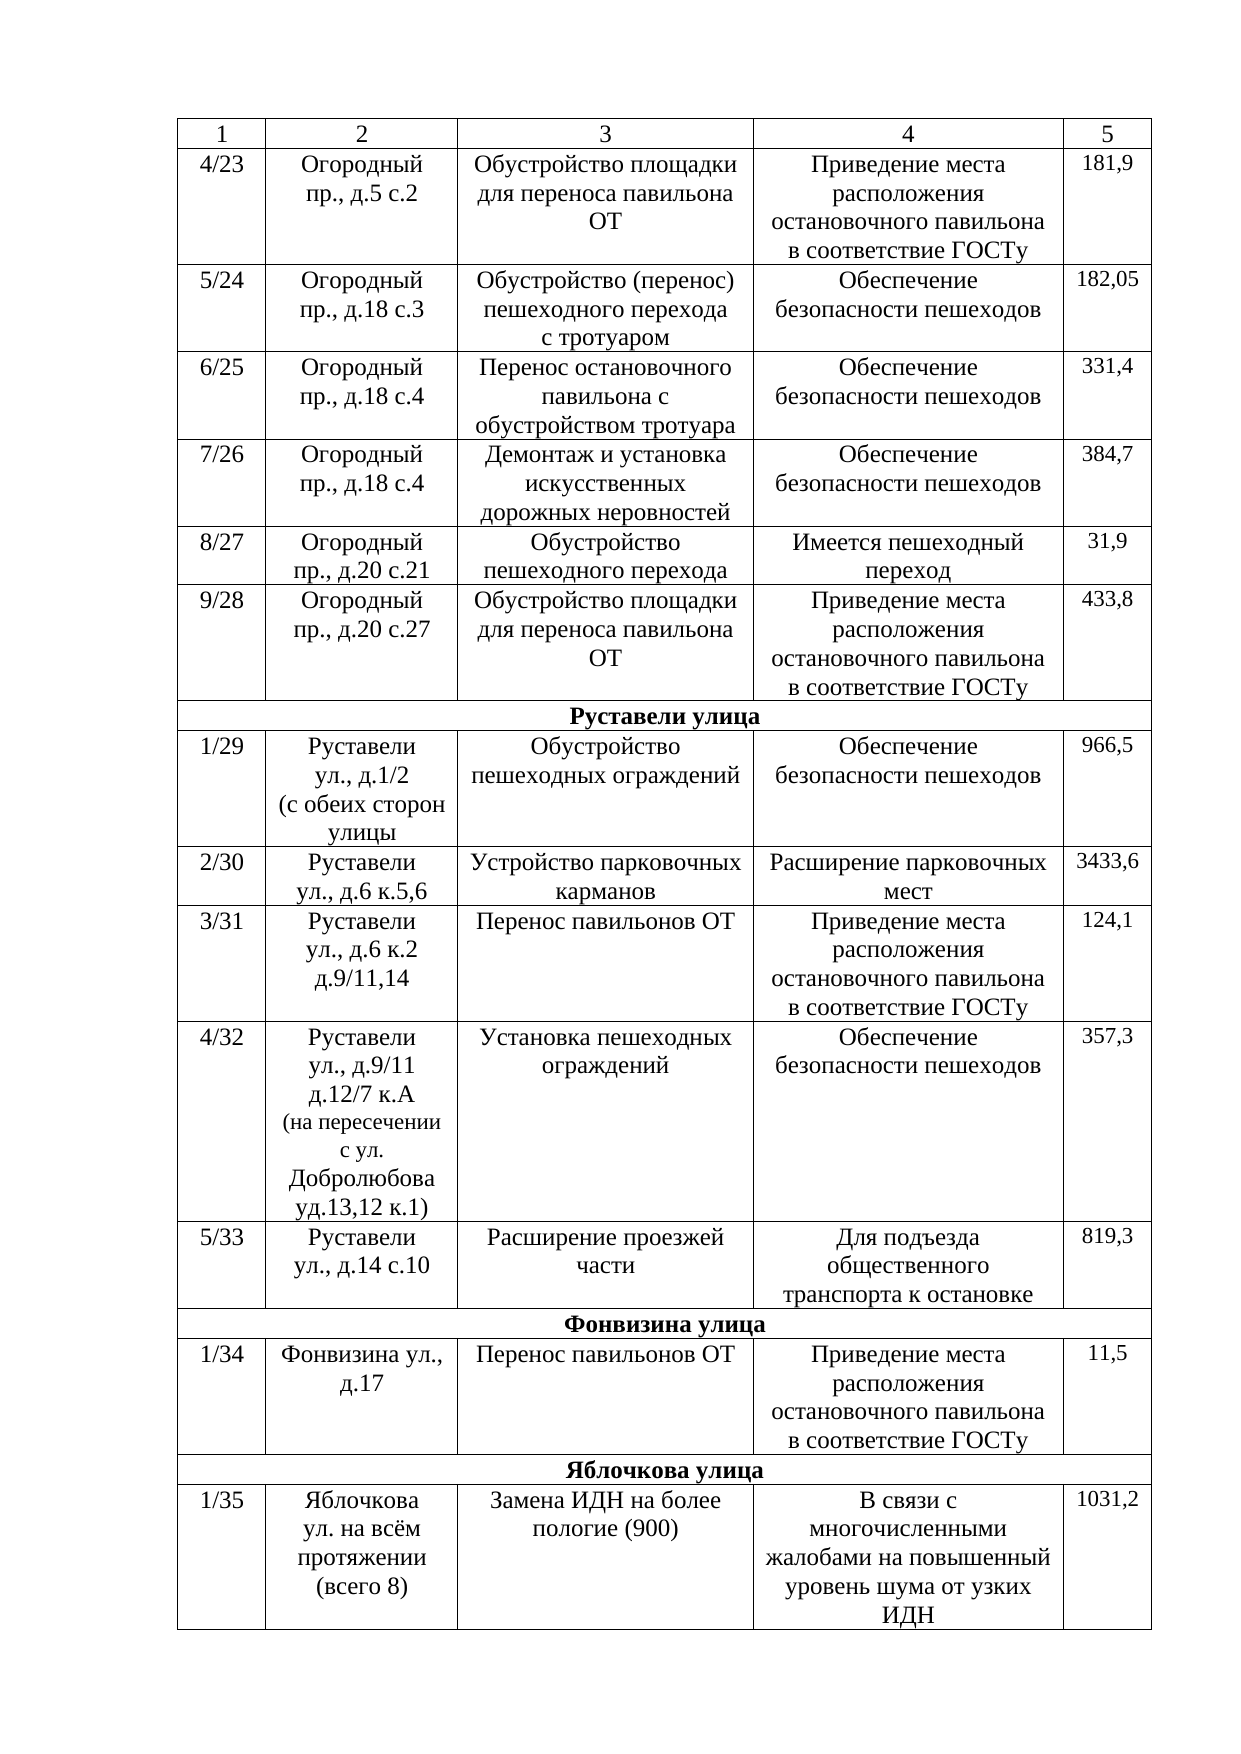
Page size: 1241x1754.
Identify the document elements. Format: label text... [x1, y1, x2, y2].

table_cell 8/27 [178, 527, 265, 584]
table_cell Обеспечение безопасности пешеходов [754, 1022, 1063, 1221]
table_cell 2 [266, 119, 457, 148]
table_cell Фонвизина улица [178, 1309, 1151, 1338]
table_cell Яблочкова улица [178, 1455, 1151, 1484]
table_cell Огородный пр., д.20 с.21 [266, 527, 457, 584]
table_cell 6/25 [178, 352, 265, 438]
table_cell Перенос павильонов ОТ [458, 906, 753, 1021]
table_cell 5/24 [178, 265, 265, 351]
table_cell 3/31 [178, 906, 265, 1021]
table_cell 819,3 [1064, 1222, 1151, 1308]
table_cell 5/33 [178, 1222, 265, 1308]
table_cell Огородный пр., д.18 с.4 [266, 352, 457, 438]
table_cell 11,5 [1064, 1339, 1151, 1454]
table_cell 1 [178, 119, 265, 148]
table_cell Обустройство пешеходных ограждений [458, 731, 753, 846]
table_cell Устройство парковочных карманов [458, 847, 753, 905]
table_cell Руставели ул., д.1/2 (с обеих сторон улицы [266, 731, 457, 846]
table_cell Руставели улица [178, 701, 1151, 730]
table_cell Перенос остановочного павильона с обустройством тротуара [458, 352, 753, 438]
table_cell 3 [458, 119, 753, 148]
table_cell 4 [754, 119, 1063, 148]
table_cell Обеспечение безопасности пешеходов [754, 352, 1063, 438]
table_cell Обустройство площадки для переноса павильона ОТ [458, 585, 753, 700]
table_cell В связи с многочисленными жалобами на повышенный уровень шума от узких ИДН [754, 1485, 1063, 1628]
table_cell 331,4 [1064, 352, 1151, 438]
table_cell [754, 149, 1063, 264]
table_cell Огородный пр., д.20 с.27 [266, 585, 457, 700]
table_cell Приведение места расположения остановочного павильона в соответствие ГОСТу [754, 585, 1063, 700]
table_cell Имеется пешеходный переход [754, 527, 1063, 584]
table_cell Руставели ул., д.9/11 д.12/7 к.А (на пересечении с ул. Добролюбова уд.13,12 к.1) [266, 1022, 457, 1221]
table_cell Обеспечение безопасности пешеходов [754, 265, 1063, 351]
table_cell Руставели ул., д.6 к.2 д.9/11,14 [266, 906, 457, 1021]
table_cell 182,05 [1064, 265, 1151, 351]
table_cell Руставели ул., д.6 к.5,6 [266, 847, 457, 905]
table_cell 31,9 [1064, 527, 1151, 584]
table_cell 3433,6 [1064, 847, 1151, 905]
table_cell 9/28 [178, 585, 265, 700]
table_cell Обустройство пешеходного перехода [458, 527, 753, 584]
table_cell 5 [1064, 119, 1151, 148]
table_cell Огородный пр., д.18 с.4 [266, 440, 457, 526]
table_cell Приведение места расположения остановочного павильона в соответствие ГОСТу [754, 1339, 1063, 1454]
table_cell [458, 149, 753, 264]
table_cell Обеспечение безопасности пешеходов [754, 731, 1063, 846]
table_cell Демонтаж и установка искусственных дорожных неровностей [458, 440, 753, 526]
table_cell Огородный пр., д.5 с.2 [266, 149, 457, 264]
table_cell 384,7 [1064, 440, 1151, 526]
table_cell 966,5 [1064, 731, 1151, 846]
table_cell Фонвизина ул., д.17 [266, 1339, 457, 1454]
table_cell Яблочкова ул. на всём протяжении (всего 8) [266, 1485, 457, 1628]
table_cell 1/34 [178, 1339, 265, 1454]
table_cell Перенос павильонов ОТ [458, 1339, 753, 1454]
table_cell Обустройство (перенос) пешеходного перехода с тротуаром [458, 265, 753, 351]
table_cell 1/35 [178, 1485, 265, 1628]
table_cell 1/29 [178, 731, 265, 846]
table_cell 181,9 [1064, 149, 1151, 264]
table_cell 2/30 [178, 847, 265, 905]
table_cell Установка пешеходных ограждений [458, 1022, 753, 1221]
table_cell Расширение парковочных мест [754, 847, 1063, 905]
table_cell 4/23 [178, 149, 265, 264]
table_cell 1031,2 [1064, 1485, 1151, 1628]
table_cell 7/26 [178, 440, 265, 526]
table_cell Для подъезда общественного транспорта к остановке [754, 1222, 1063, 1308]
table_cell 357,3 [1064, 1022, 1151, 1221]
table_cell Огородный пр., д.18 с.3 [266, 265, 457, 351]
table_cell 4/32 [178, 1022, 265, 1221]
table_cell 433,8 [1064, 585, 1151, 700]
table_cell Замена ИДН на более пологие (900) [458, 1485, 753, 1628]
table_cell Расширение проезжей части [458, 1222, 753, 1308]
table_cell Руставели ул., д.14 с.10 [266, 1222, 457, 1308]
table_cell Приведение места расположения остановочного павильона в соответствие ГОСТу [754, 906, 1063, 1021]
table_cell Обеспечение безопасности пешеходов [754, 440, 1063, 526]
table_cell 124,1 [1064, 906, 1151, 1021]
